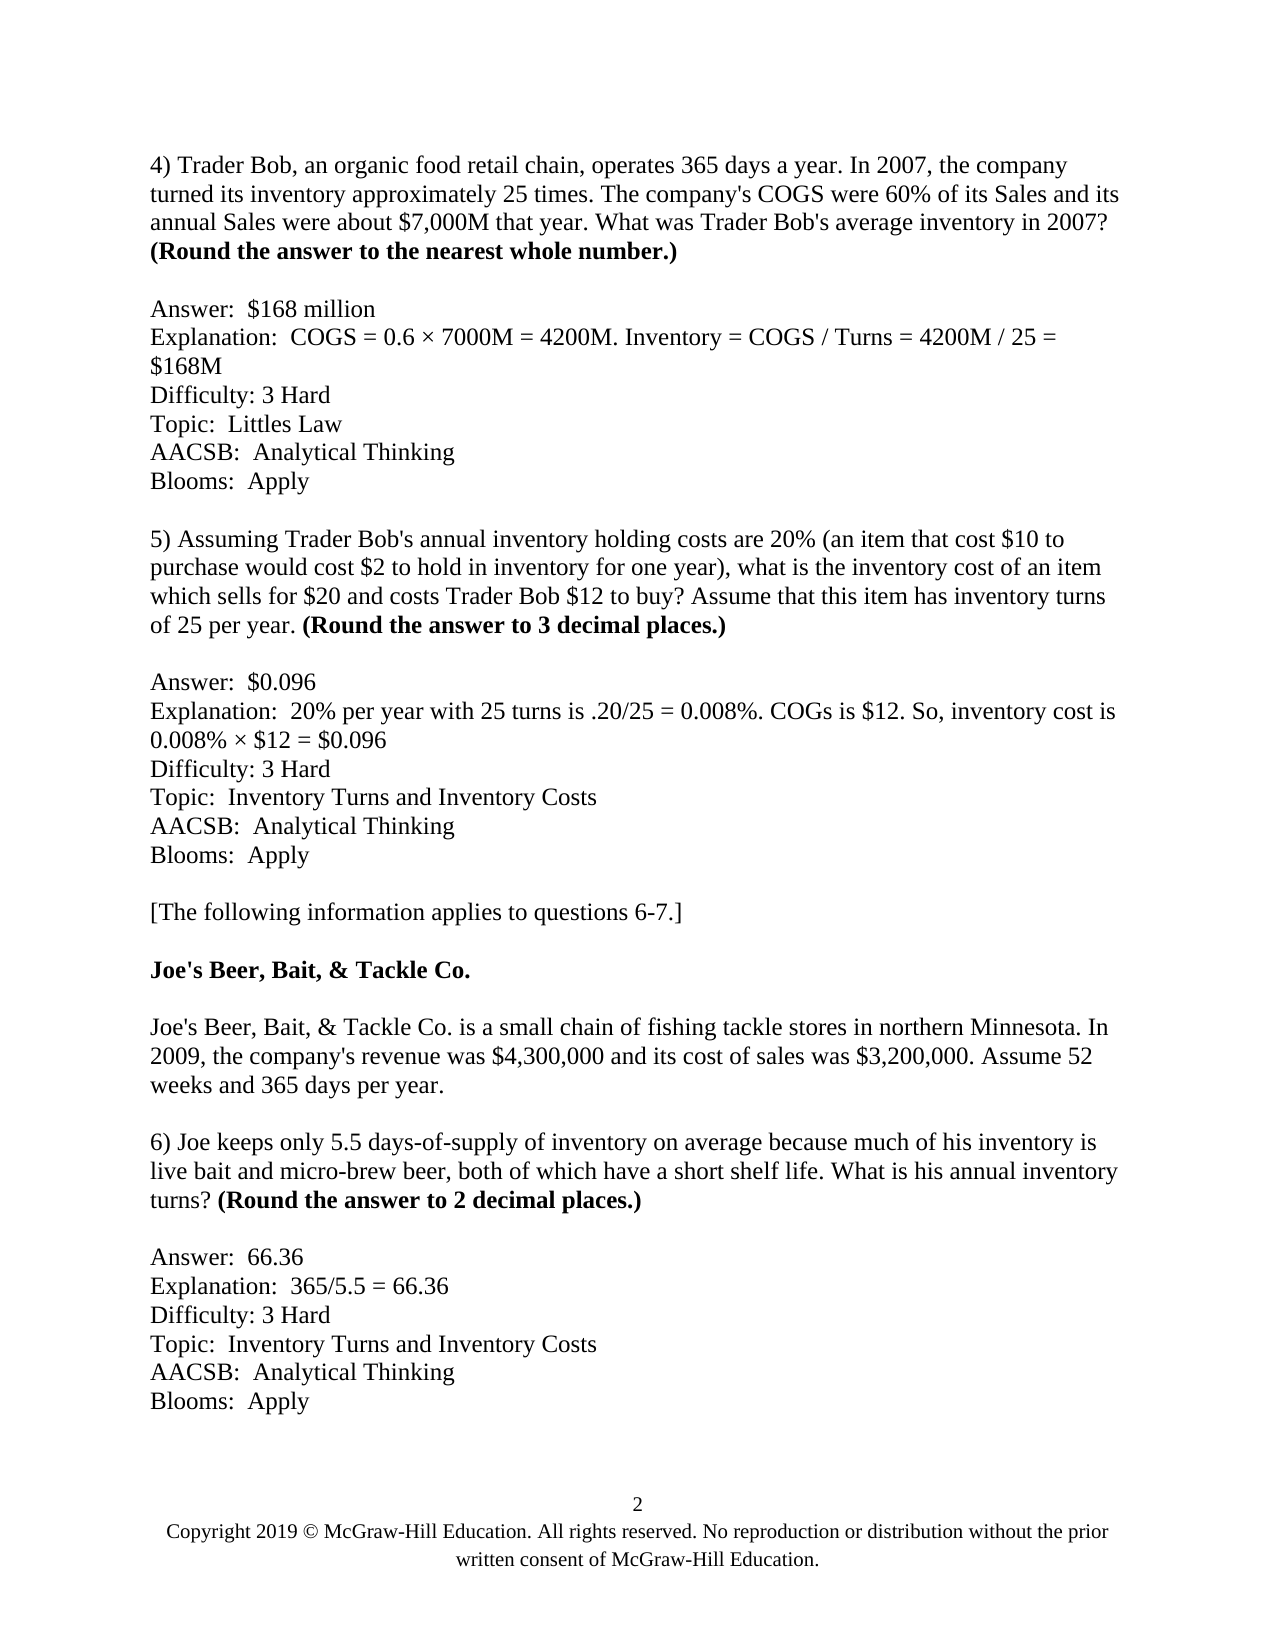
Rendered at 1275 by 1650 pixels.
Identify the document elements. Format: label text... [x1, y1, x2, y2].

text Joe's Beer, Bait, & Tackle Co. [150, 955, 1125, 984]
text Explanation: 20% per year with 25 turns is .20/25 = 0.008%. COGs is $12. So, inventory cost is 0.008% × $12 = $0.096 [150, 696, 1125, 754]
text Difficulty: 3 Hard [150, 380, 1125, 409]
text Joe's Beer, Bait, & Tackle Co. is a small chain of fishing tackle stores in northern Minnesota. In 2009, the company's revenue was $4,300,000 and its cost of sales was $3,200,000. Assume 52 weeks and 365 days per year. [150, 1012, 1125, 1099]
text Blooms: Apply [150, 840, 1125, 869]
text Blooms: Apply [150, 466, 1125, 495]
text Topic: Littles Law [150, 409, 1125, 437]
text Explanation: COGS = 0.6 × 7000M = 4200M. Inventory = COGS / Turns = 4200M / 25 = $168M [150, 322, 1125, 380]
text Difficulty: 3 Hard [150, 754, 1125, 782]
text Blooms: Apply [150, 1386, 1125, 1415]
text AACSB: Analytical Thinking [150, 1357, 1125, 1386]
text Answer: 66.36 [150, 1242, 1125, 1271]
text [The following information applies to questions 6-7.] [150, 897, 1125, 926]
text Topic: Inventory Turns and Inventory Costs [150, 782, 1125, 811]
text 5) Assuming Trader Bob's annual inventory holding costs are 20% (an item that cost $10 to purchase would cost $2 to hold in inventory for one year), what is the inventory cost of an item which sells for $20 and costs Trader Bob $12 to buy? Assume that this item has inventory turns of 25 per year. (Round the answer to 3 decimal places.) [150, 524, 1125, 639]
text Answer: $0.096 [150, 667, 1125, 696]
text AACSB: Analytical Thinking [150, 811, 1125, 840]
text 6) Joe keeps only 5.5 days-of-supply of inventory on average because much of his inventory is live bait and micro-brew beer, both of which have a short shelf life. What is his annual inventory turns? (Round the answer to 2 decimal places.) [150, 1127, 1125, 1214]
text AACSB: Analytical Thinking [150, 437, 1125, 466]
text Difficulty: 3 Hard [150, 1300, 1125, 1329]
text 4) Trader Bob, an organic food retail chain, operates 365 days a year. In 2007, the company turned its inventory approximately 25 times. The company's COGS were 60% of its Sales and its annual Sales were about $7,000M that year. What was Trader Bob's average inventory in 2007? (Round the answer to the nearest whole number.) [150, 150, 1125, 265]
text Explanation: 365/5.5 = 66.36 [150, 1271, 1125, 1300]
text Answer: $168 million [150, 294, 1125, 322]
text Topic: Inventory Turns and Inventory Costs [150, 1329, 1125, 1357]
